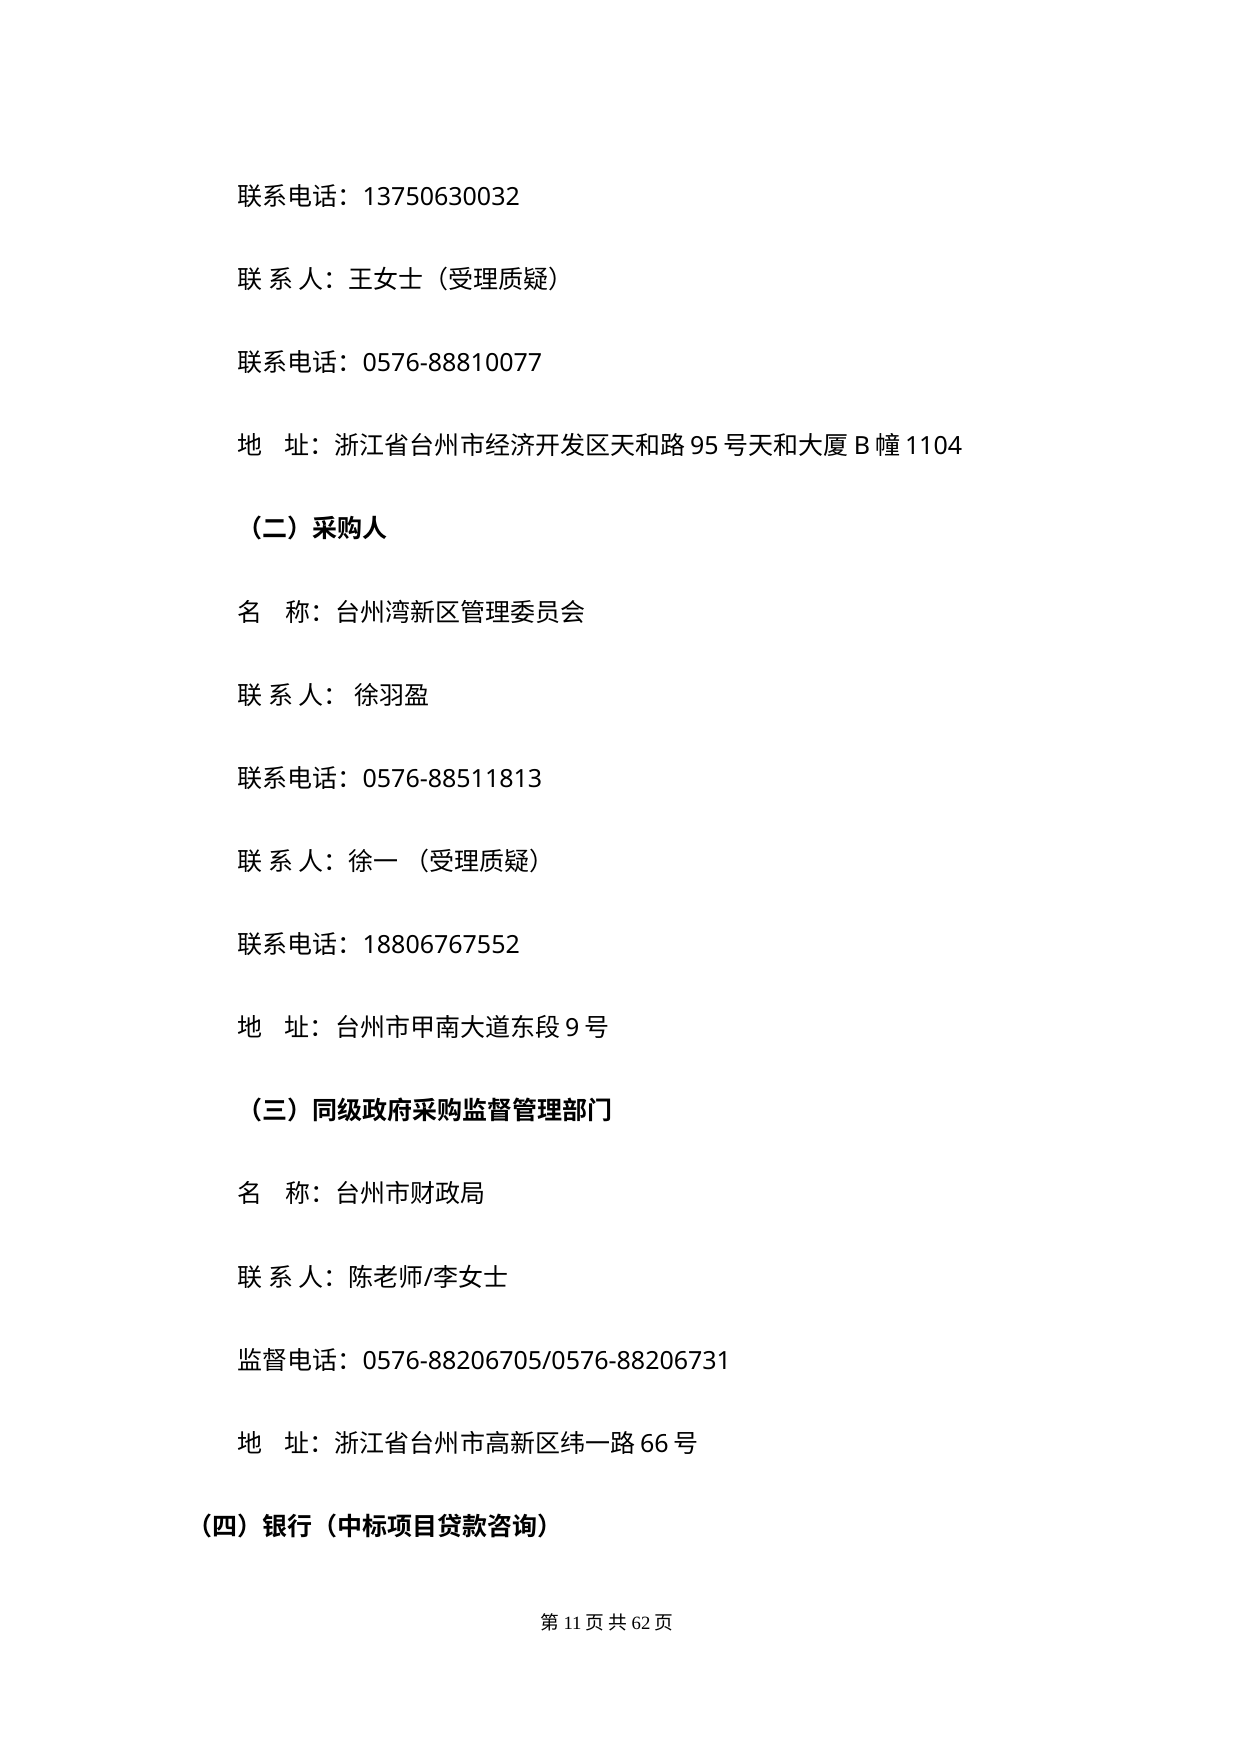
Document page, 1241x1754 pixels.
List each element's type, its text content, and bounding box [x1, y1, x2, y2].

text 联 系 人： 徐羽盈 [187, 661, 1053, 726]
text 地 址：浙江省台州市高新区纬一路66号 [187, 1409, 1053, 1474]
text 地 址：台州市甲南大道东段9号 [187, 993, 1053, 1058]
text 名 称：台州湾新区管理委员会 [187, 578, 1053, 643]
text 地 址：浙江省台州市经济开发区天和路95号天和大厦B幢1104 [187, 411, 1053, 476]
text 联 系 人：徐一 （受理质疑） [187, 827, 1053, 892]
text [187, 1492, 1053, 1557]
text 联系电话：18806767552 [187, 910, 1053, 975]
text 名 称：台州市财政局 [187, 1159, 1053, 1224]
text （三）同级政府采购监督管理部门 [187, 1076, 1053, 1141]
text 联系电话：13750630032 [187, 162, 1053, 227]
text 监督电话：0576-88206705/0576-88206731 [187, 1326, 1053, 1391]
text 联 系 人：陈老师/李女士 [187, 1243, 1053, 1308]
text 联系电话：0576-88810077 [187, 328, 1053, 393]
text （二）采购人 [187, 494, 1053, 559]
text 联系电话：0576-88511813 [187, 744, 1053, 809]
text 联 系 人：王女士（受理质疑） [187, 245, 1053, 310]
